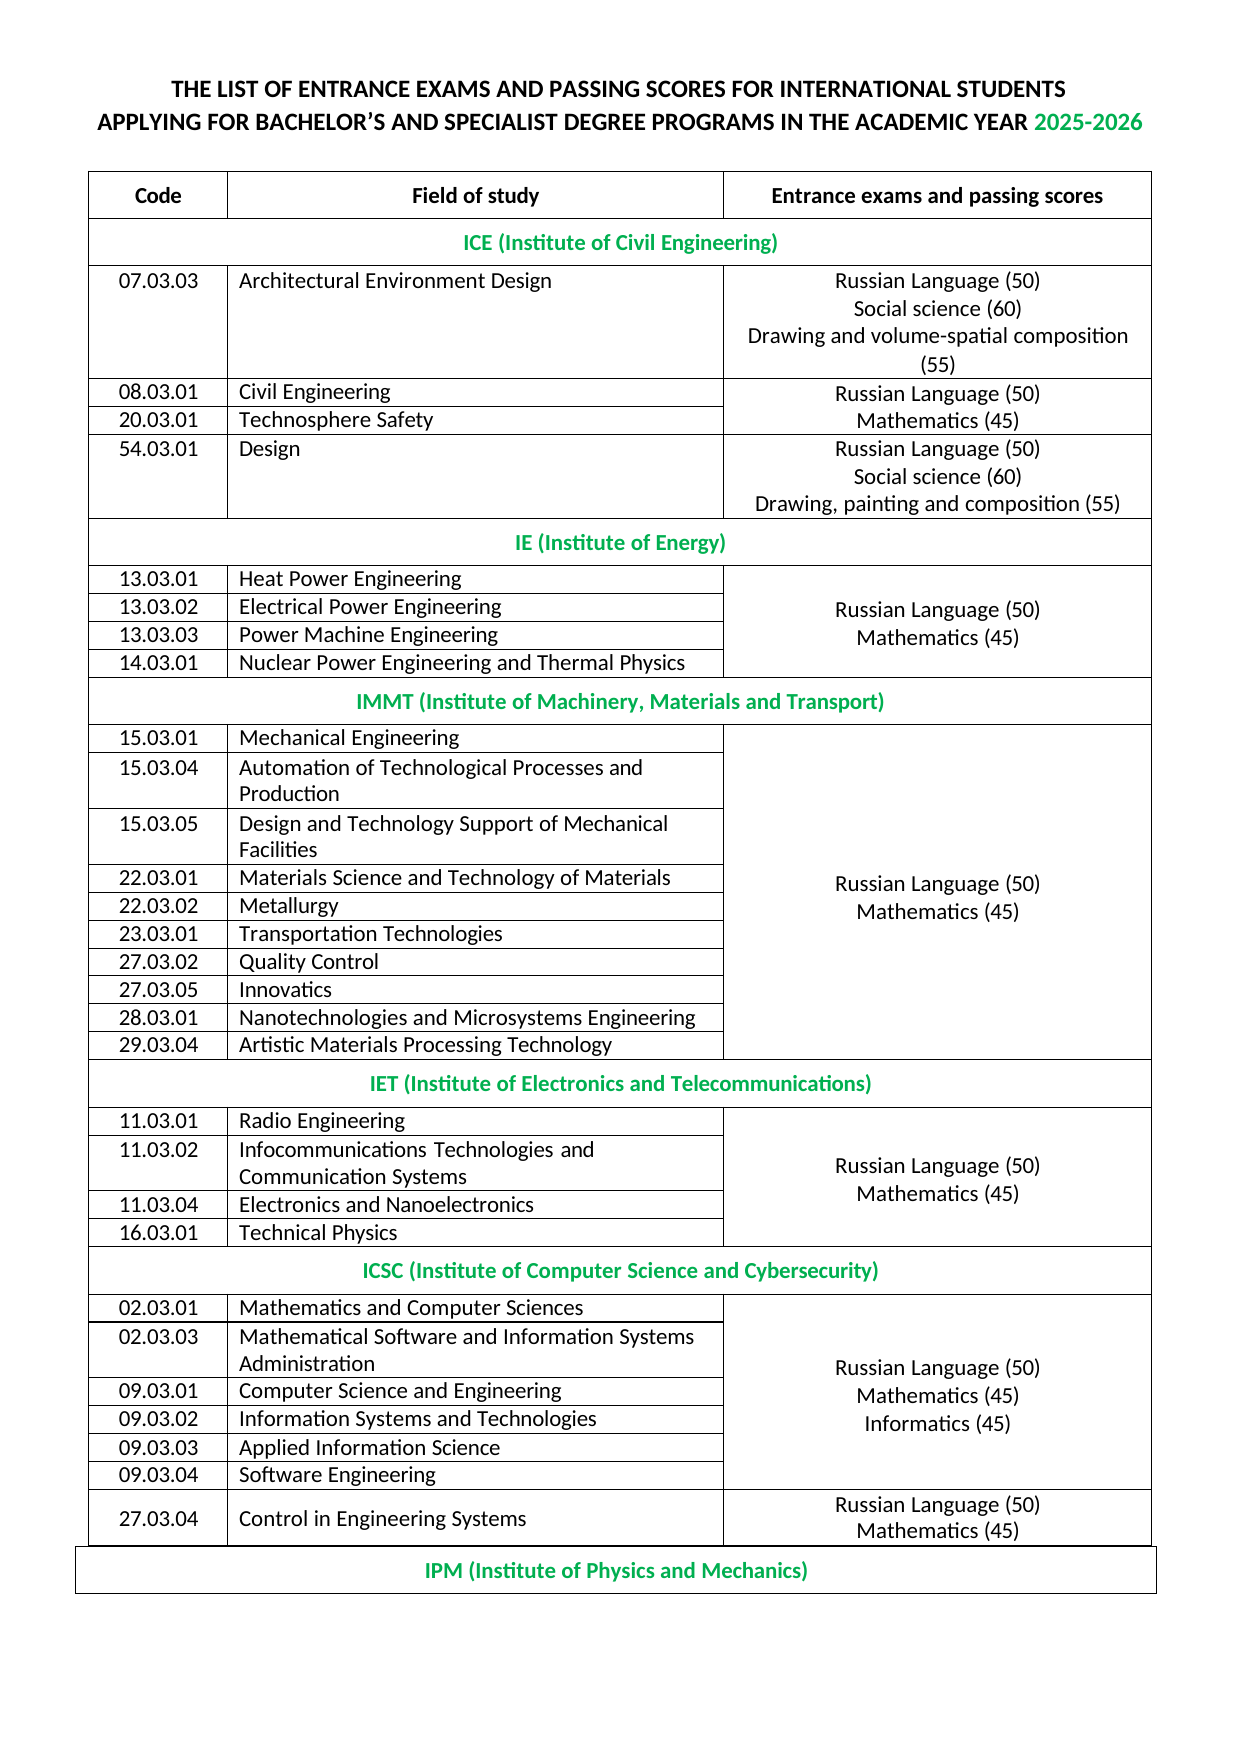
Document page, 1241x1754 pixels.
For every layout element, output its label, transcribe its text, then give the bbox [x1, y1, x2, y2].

table_header Code [89, 172, 227, 218]
table_cell 20.03.01 [89, 407, 227, 434]
table_cell 11.03.01 [89, 1108, 227, 1134]
table_cell Control in Engineering Systems [228, 1490, 723, 1545]
table_cell Technical Physics [228, 1219, 723, 1246]
table_cell Innovatics [228, 976, 723, 1003]
table_cell 13.03.03 [89, 622, 227, 649]
text THE LIST OF ENTRANCE EXAMS AND PASSING SCORES FOR INTERNATIONAL STUDENTS APPLYING FOR BACHELOR’S AND SPECIALIST DEGREE PROGRAMS IN THE ACADEMIC YEAR 2025-2026 [97, 73, 1144, 136]
table_cell 28.03.01 [89, 1004, 227, 1031]
table_cell 13.03.01 [89, 566, 227, 593]
table_cell IMMT (Institute of Machinery, Materials and Transport) [89, 678, 1151, 724]
table_cell Russian Language (50) Mathematics (45) [724, 725, 1151, 1059]
table_cell Architectural Environment Design [228, 266, 723, 378]
table_cell Civil Engineering [228, 379, 723, 406]
table_cell 02.03.03 [89, 1323, 227, 1377]
table_cell 27.03.04 [89, 1490, 227, 1545]
table_cell Mathematical Software and Information Systems Administration [228, 1323, 723, 1377]
table_cell 09.03.03 [89, 1434, 227, 1461]
table_cell 08.03.01 [89, 379, 227, 406]
table_cell Nuclear Power Engineering and Thermal Physics [228, 650, 723, 677]
table_cell Russian Language (50) Mathematics (45) [724, 379, 1151, 434]
table_cell Information Systems and Technologies [228, 1406, 723, 1433]
table_cell Electronics and Nanoelectronics [228, 1191, 723, 1218]
table_cell Radio Engineering [228, 1108, 723, 1134]
table_cell IE (Institute of Energy) [89, 519, 1151, 565]
table_cell Electrical Power Engineering [228, 594, 723, 621]
table_cell Automation of Technological Processes and Production [228, 753, 723, 808]
table_cell 15.03.01 [89, 725, 227, 752]
table_header Entrance exams and passing scores [724, 172, 1151, 218]
table_header IPM (Institute of Physics and Mechanics) [76, 1547, 1156, 1593]
table_cell Quality Control [228, 949, 723, 975]
table_cell Russian Language (50) Mathematics (45) Informatics (45) [724, 1295, 1151, 1489]
table_cell 02.03.01 [89, 1295, 227, 1321]
table_cell 23.03.01 [89, 921, 227, 947]
table_cell ICSC (Institute of Computer Science and Cybersecurity) [89, 1247, 1151, 1293]
table_header Field of study [228, 172, 723, 218]
table_cell ICE (Institute of Civil Engineering) [89, 219, 1151, 265]
table_cell 15.03.04 [89, 753, 227, 808]
table_cell Russian Language (50) Mathematics (45) [724, 566, 1151, 677]
table_cell 09.03.01 [89, 1378, 227, 1405]
table_cell Russian Language (50) Mathematics (45) [724, 1108, 1151, 1246]
table_cell 07.03.03 [89, 266, 227, 378]
table_cell Technosphere Safety [228, 407, 723, 434]
table_cell Design and Technology Support of Mechanical Facilities [228, 809, 723, 864]
table_cell 15.03.05 [89, 809, 227, 864]
table_cell Artistic Materials Processing Technology [228, 1032, 723, 1059]
table_cell Russian Language (50) Social science (60) Drawing, painting and composition (55) [724, 435, 1151, 518]
table_cell 09.03.02 [89, 1406, 227, 1433]
table_cell 27.03.05 [89, 976, 227, 1003]
table_cell 09.03.04 [89, 1462, 227, 1489]
table_cell 16.03.01 [89, 1219, 227, 1246]
table_cell 13.03.02 [89, 594, 227, 621]
table_cell Russian Language (50) Mathematics (45) [724, 1490, 1151, 1545]
table_cell 22.03.01 [89, 865, 227, 892]
table_cell Mathematics and Computer Sciences [228, 1295, 723, 1321]
table_cell Heat Power Engineering [228, 566, 723, 593]
table_cell Mechanical Engineering [228, 725, 723, 752]
table_cell Infocommunications Technologies and Communication Systems [228, 1136, 723, 1190]
table_cell Power Machine Engineering [228, 622, 723, 649]
table_cell Nanotechnologies and Microsystems Engineering [228, 1004, 723, 1031]
table_cell 29.03.04 [89, 1032, 227, 1059]
table_cell Design [228, 435, 723, 518]
table_cell 11.03.04 [89, 1191, 227, 1218]
table_cell 11.03.02 [89, 1136, 227, 1190]
table_cell Metallurgy [228, 893, 723, 919]
table_cell 22.03.02 [89, 893, 227, 919]
table_cell Software Engineering [228, 1462, 723, 1489]
table_cell 27.03.02 [89, 949, 227, 975]
table_cell 54.03.01 [89, 435, 227, 518]
table_cell Transportation Technologies [228, 921, 723, 947]
table_cell Computer Science and Engineering [228, 1378, 723, 1405]
table_cell Applied Information Science [228, 1434, 723, 1461]
table_cell IET (Institute of Electronics and Telecommunications) [89, 1060, 1151, 1107]
table_cell Russian Language (50) Social science (60) Drawing and volume-spatial composition (55) [724, 266, 1151, 378]
table_cell Materials Science and Technology of Materials [228, 865, 723, 892]
table_cell 14.03.01 [89, 650, 227, 677]
